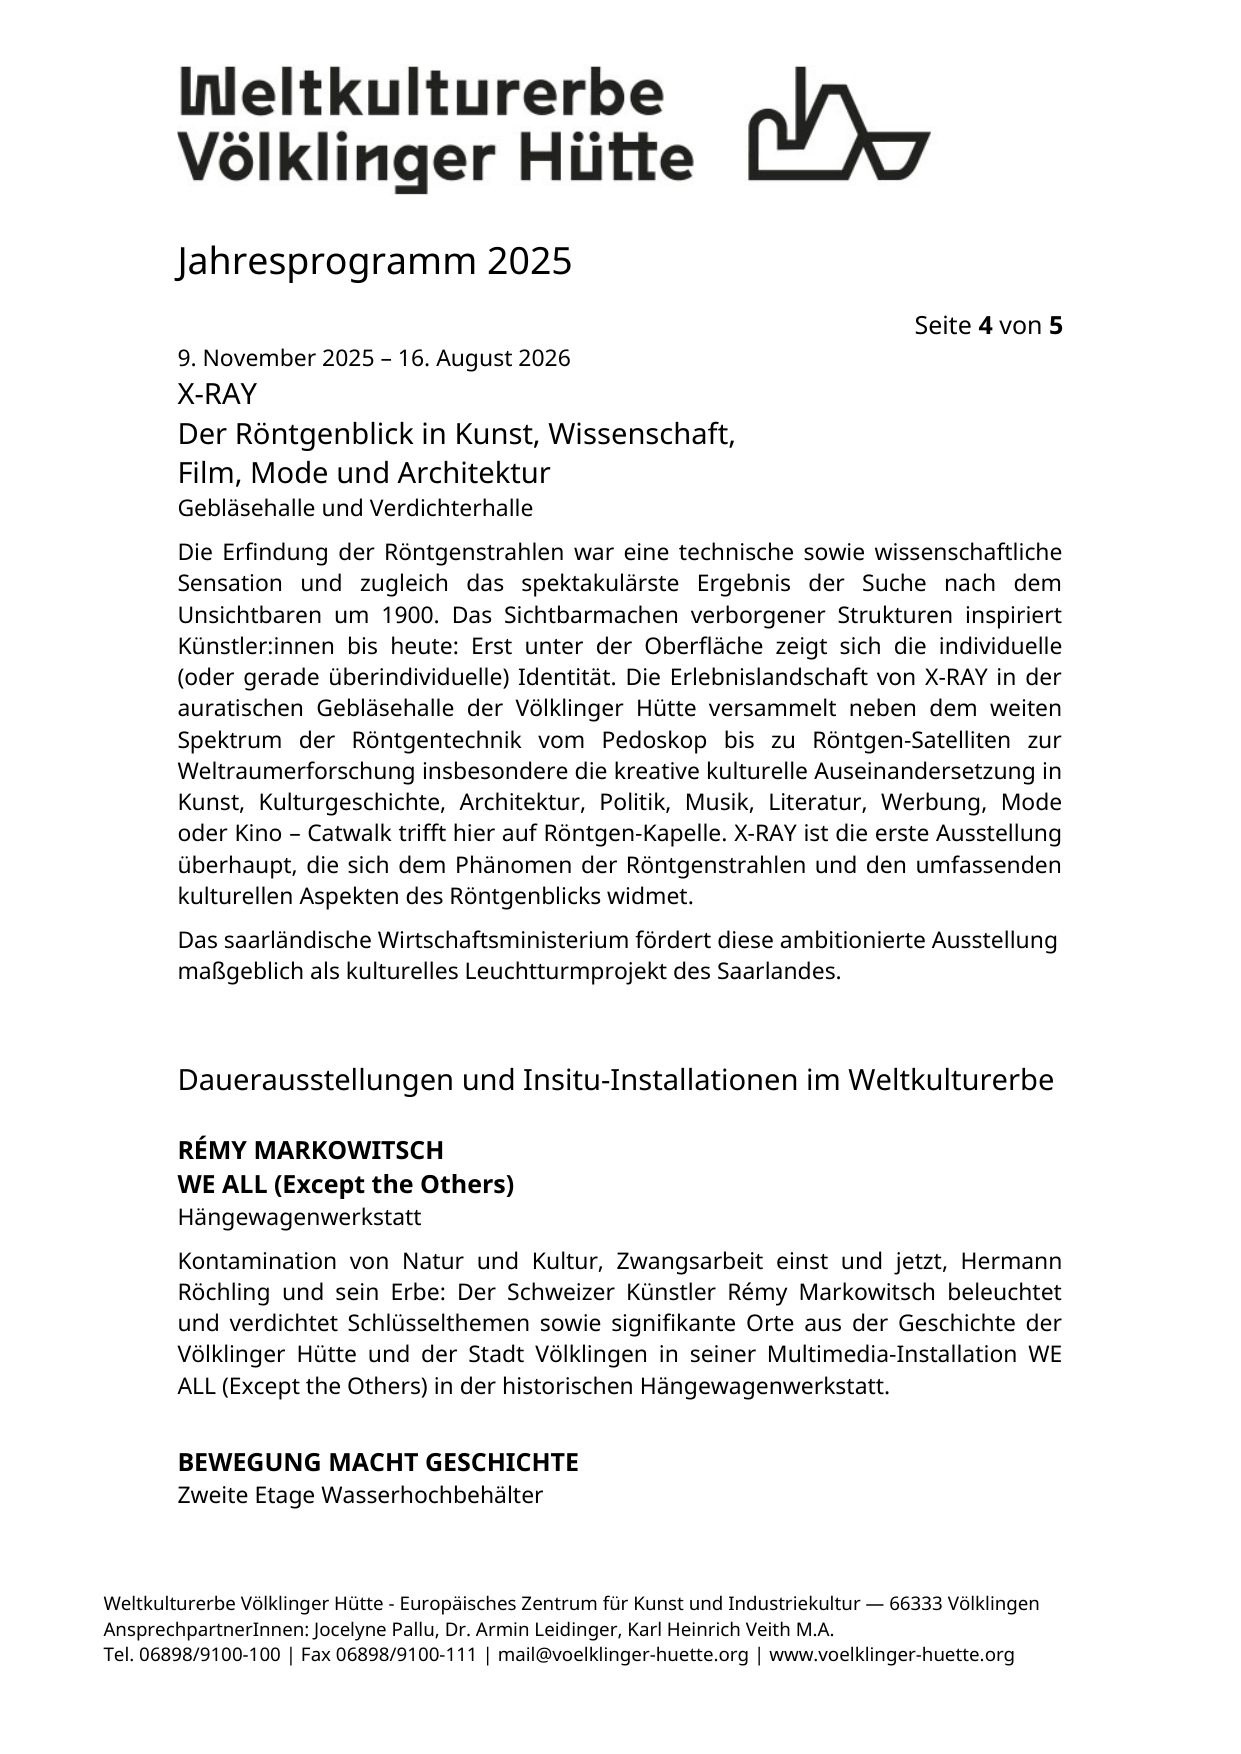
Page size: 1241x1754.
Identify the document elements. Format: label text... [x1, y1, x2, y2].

text Gebläsehalle und Verdichterhalle [177, 492, 1063, 523]
picture [177, 44, 1064, 212]
text Zweite Etage Wasserhochbehälter [177, 1479, 1063, 1510]
text Das saarländische Wirtschaftsministerium fördert diese ambitionierte Ausstellung maßgeblich als kulturelles Leuchtturmprojekt des Saarlandes. [177, 923, 1063, 1015]
text RÉMY MARKOWITSCH [177, 1133, 1063, 1167]
text X-RAY [177, 373, 1063, 413]
text 9. November 2025 – 16. August 2026 [177, 342, 1063, 373]
text Der Röntgenblick in Kunst, Wissenschaft, [177, 413, 1063, 453]
text WE ALL (Except the Others) [177, 1167, 1063, 1201]
text Die Erfindung der Röntgenstrahlen war eine technische sowie wissenschaftliche Sensation und zugleich das spektakulärste Ergebnis der Suche nach dem Unsichtbaren um 1900. Das Sichtbarmachen verborgener Strukturen inspiriert Künstler:innen bis heute: Erst unter der Oberfläche zeigt sich die individuelle (oder gerade überindividuelle) Identität. Die Erlebnislandschaft von X-RAY in der auratischen Gebläsehalle der Völklinger Hütte versammelt neben dem weiten Spektrum der Röntgentechnik vom Pedoskop bis zu Röntgen-Satelliten zur Weltraumerforschung insbesondere die kreative kulturelle Auseinandersetzung in Kunst, Kulturgeschichte, Architektur, Politik, Musik, Literatur, Werbung, Mode oder Kino – Catwalk trifft hier auf Röntgen-Kapelle. X-RAY ist die erste Ausstellung überhaupt, die sich dem Phänomen der Röntgenstrahlen und den umfassenden kulturellen Aspekten des Röntgenblicks widmet. [177, 536, 1063, 911]
text Film, Mode und Architektur [177, 453, 1063, 492]
text Hängewagenwerkstatt [177, 1201, 1063, 1232]
text Kontamination von Natur und Kultur, Zwangsarbeit einst und jetzt, Hermann Röchling und sein Erbe: Der Schweizer Künstler Rémy Markowitsch beleuchtet und verdichtet Schlüsselthemen sowie signifikante Orte aus der Geschichte der Völklinger Hütte und der Stadt Völklingen in seiner Multimedia-Installation WE ALL (Except the Others) in der historischen Hängewagenwerkstatt. [177, 1244, 1063, 1401]
text Dauerausstellungen und Insitu-Installationen im Weltkulturerbe [177, 1059, 1063, 1099]
text BEWEGUNG MACHT GESCHICHTE [177, 1444, 1063, 1479]
